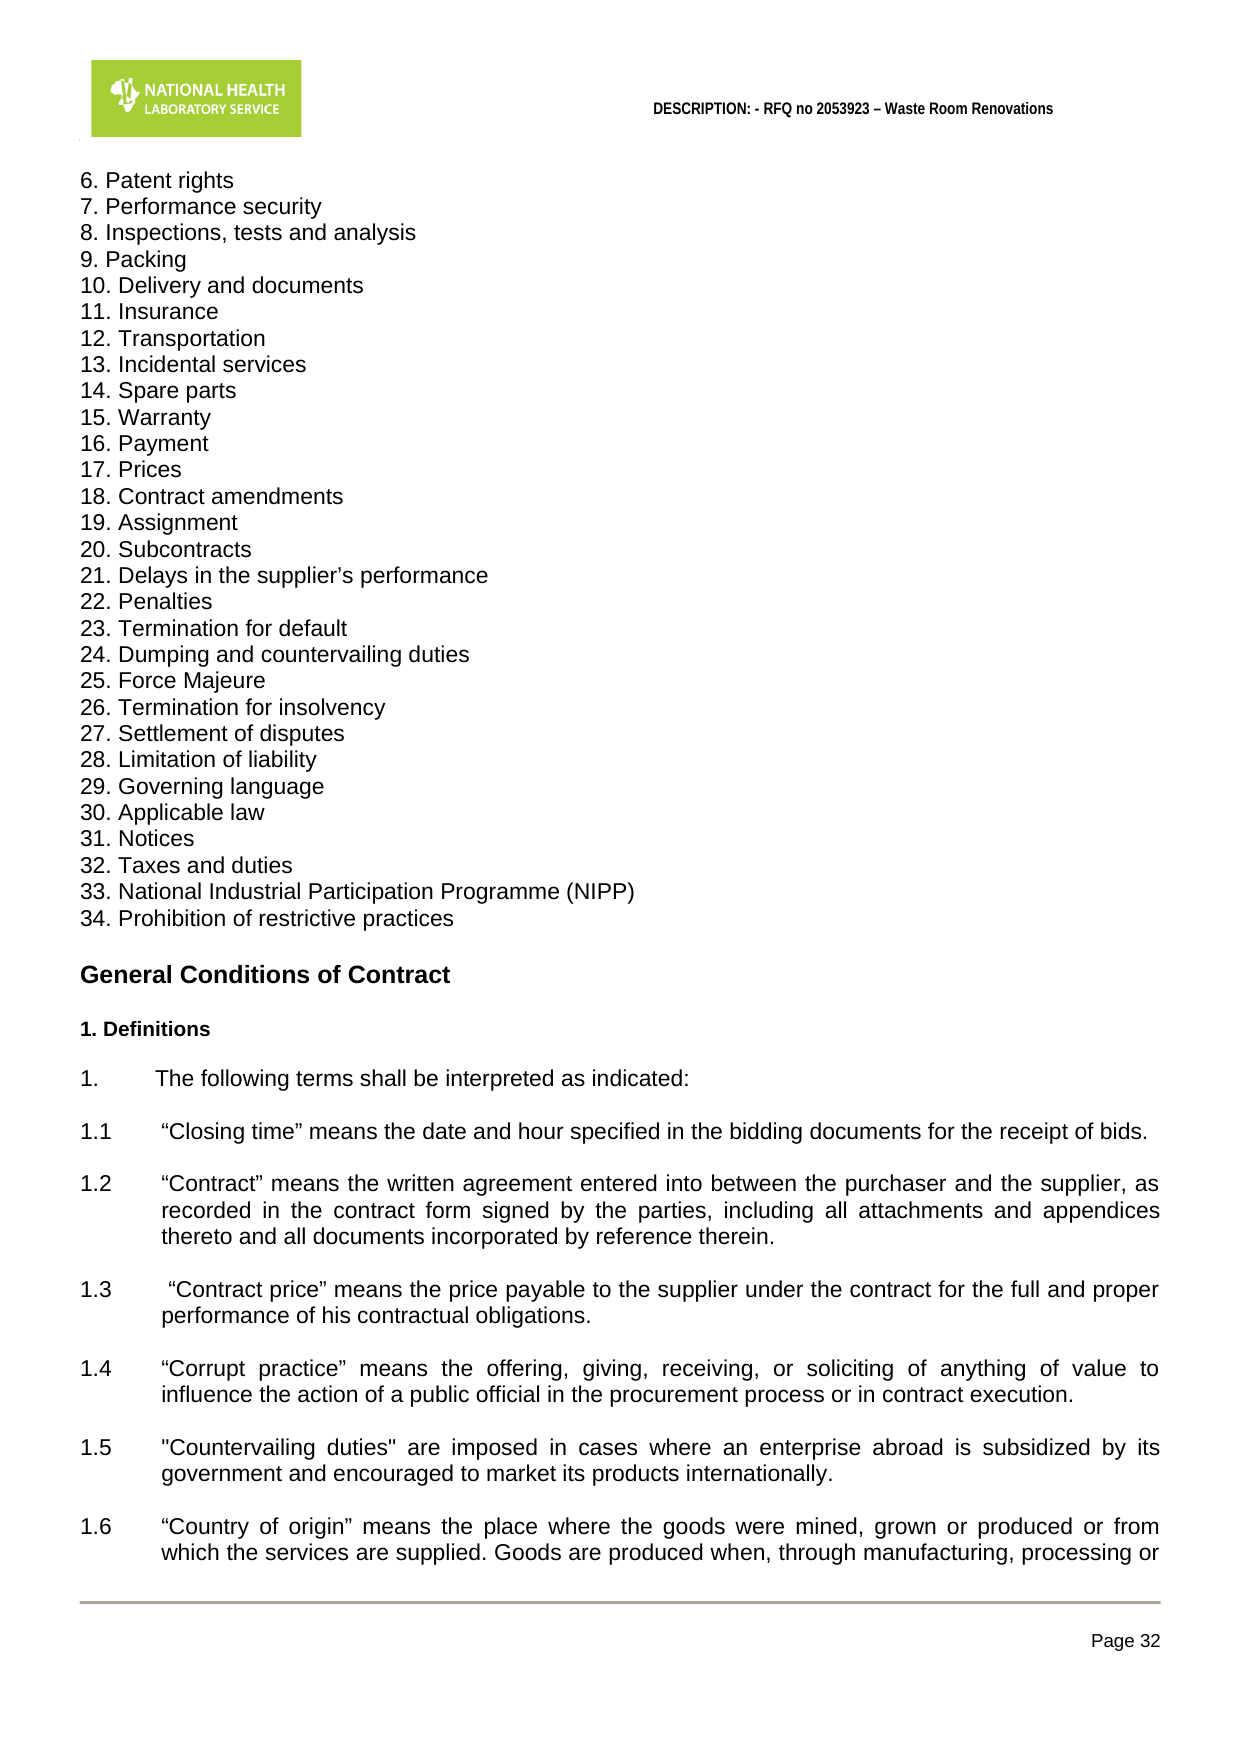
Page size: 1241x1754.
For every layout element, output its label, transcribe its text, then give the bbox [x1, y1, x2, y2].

text 14. Spare parts [80, 377, 1161, 404]
list “Contract price” means the price payable to the supplier under the contract for the full and proper performance of his contractual obligations. [80, 1276, 1161, 1328]
picture [91, 60, 302, 137]
text 1. Definitions [80, 1017, 1161, 1041]
text 25. Force Majeure [80, 667, 1161, 694]
text 17. Prices [80, 456, 1161, 483]
text 15. Warranty [80, 404, 1161, 430]
text 22. Penalties [80, 588, 1161, 614]
text 30. Applicable law [80, 799, 1161, 825]
text 9. Packing [80, 246, 1161, 272]
text 31. Notices [80, 825, 1161, 852]
text 10. Delivery and documents [80, 272, 1161, 298]
text 34. Prohibition of restrictive practices [80, 904, 1161, 931]
text 19. Assignment [80, 509, 1161, 536]
text 28. Limitation of liability [80, 746, 1161, 773]
text 32. Taxes and duties [80, 852, 1161, 878]
list “Contract” means the written agreement entered into between the purchaser and the supplier, as recorded in the contract form signed by the parties, including all attachments and appendices thereto and all documents incorporated by reference therein. [80, 1170, 1161, 1249]
text General Conditions of Contract [80, 959, 1161, 988]
text 27. Settlement of disputes [80, 720, 1161, 746]
list "Countervailing duties" are imposed in cases where an enterprise abroad is subsidized by its government and encouraged to market its products internationally. [80, 1434, 1161, 1487]
text 1.1 “Closing time” means the date and hour specified in the bidding documents for the receipt of bids. [80, 1118, 1161, 1144]
text 24. Dumping and countervailing duties [80, 641, 1161, 667]
text 26. Termination for insolvency [80, 694, 1161, 720]
text 23. Termination for default [80, 614, 1161, 641]
text 29. Governing language [80, 773, 1161, 799]
text 33. National Industrial Participation Programme (NIPP) [80, 878, 1161, 904]
text 20. Subcontracts [80, 536, 1161, 562]
text 7. Performance security [80, 193, 1161, 219]
text 21. Delays in the supplier’s performance [80, 562, 1161, 588]
text 16. Payment [80, 430, 1161, 456]
text 8. Inspections, tests and analysis [80, 219, 1161, 246]
text 6. Patent rights [80, 167, 1161, 193]
text 1. The following terms shall be interpreted as indicated: [80, 1065, 1161, 1091]
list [80, 1513, 1161, 1566]
text 18. Contract amendments [80, 483, 1161, 509]
text 12. Transportation [80, 325, 1161, 351]
text 13. Incidental services [80, 351, 1161, 377]
list “Corrupt practice” means the offering, giving, receiving, or soliciting of anything of value to influence the action of a public official in the procurement process or in contract execution. [80, 1355, 1161, 1408]
text 11. Insurance [80, 298, 1161, 325]
